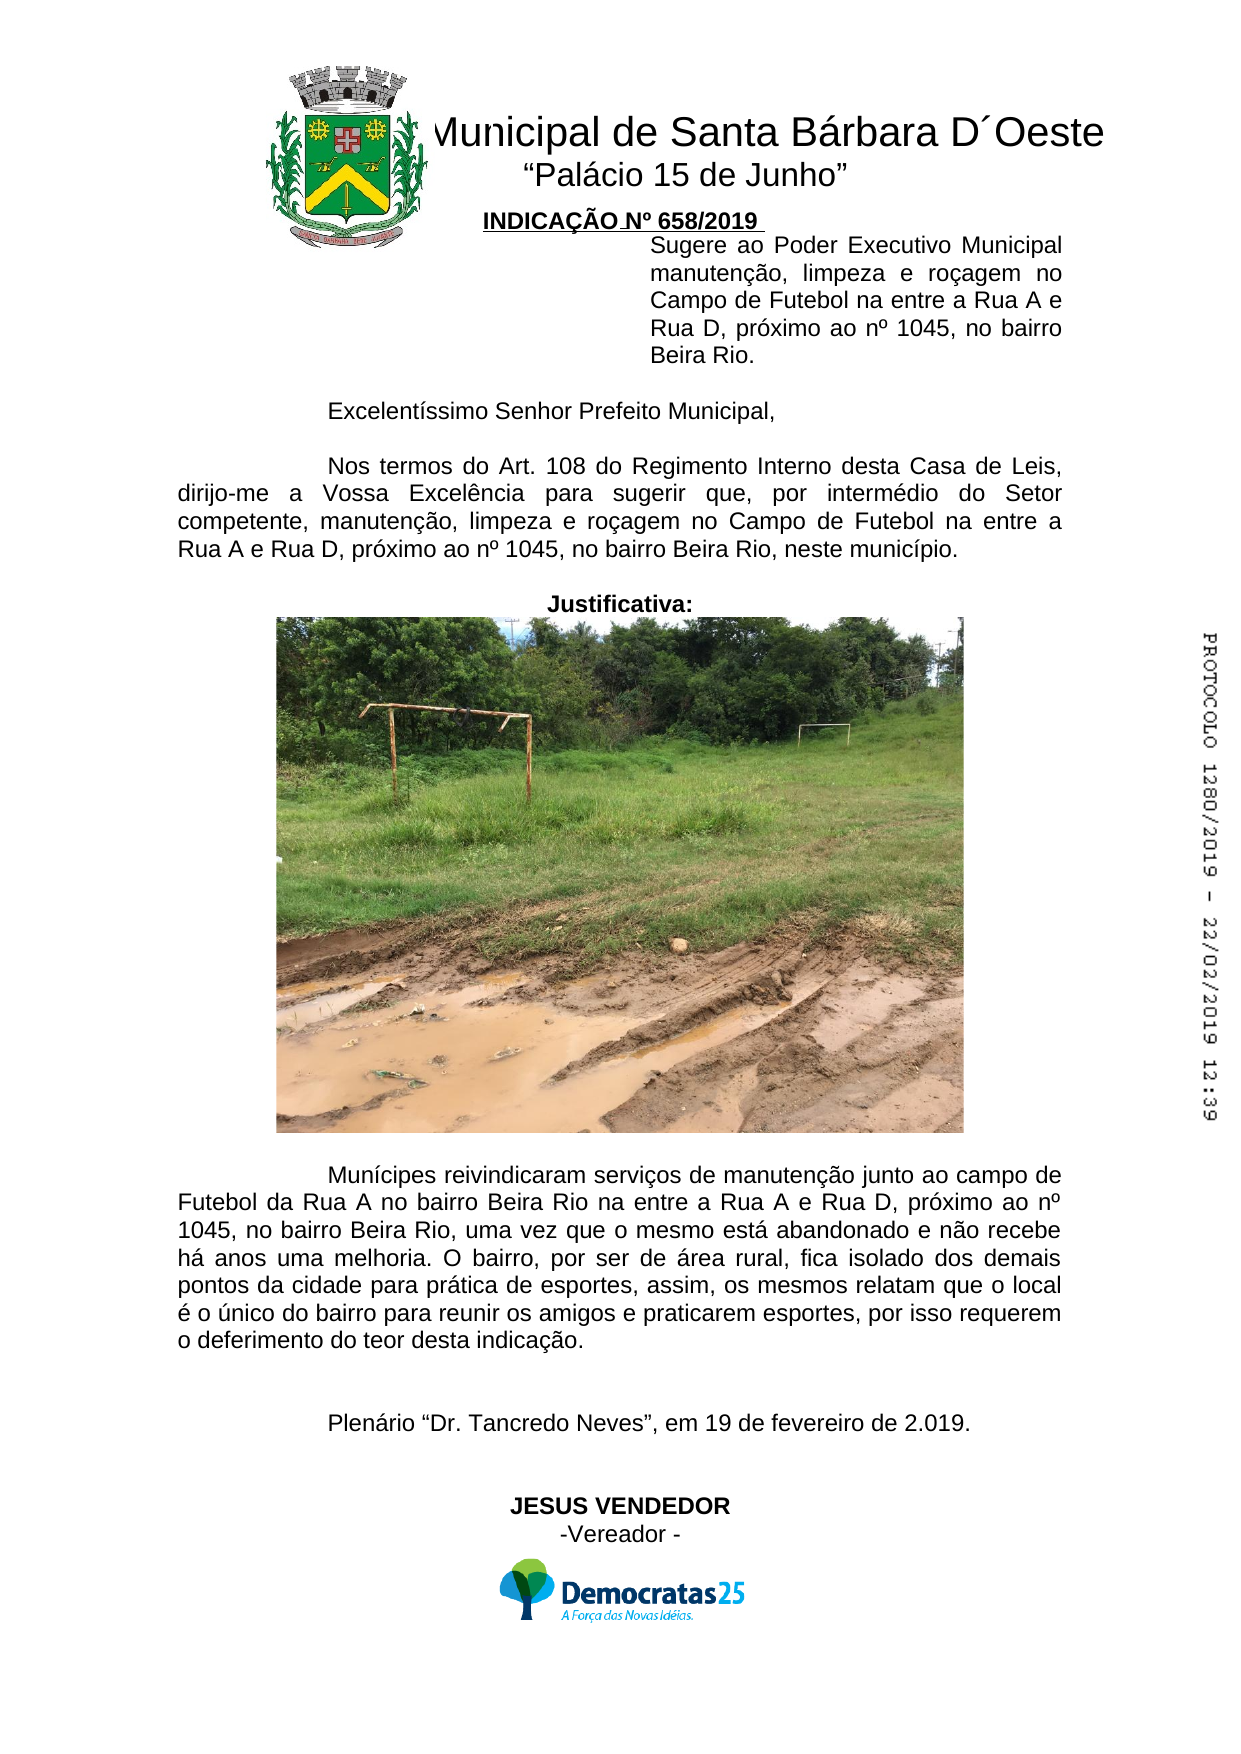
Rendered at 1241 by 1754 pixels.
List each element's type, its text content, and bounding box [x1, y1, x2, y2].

text -Vereador - [177, 1519, 1063, 1547]
picture [276, 617, 964, 1133]
text Nos termos do Art. 108 do Regimento Interno desta Casa de Leis, dirijo-me a Vossa Excelência para sugerir que, por intermédio do Setor competente, manutenção, limpeza e roçagem no Campo de Futebol na entre a Rua A e Rua D, próximo ao nº 1045, no bairro Beira Rio, neste município. [177, 452, 1063, 562]
text Excelentíssimo Senhor Prefeito Municipal, [177, 397, 1063, 424]
text Sugere ao Poder Executivo Municipal manutenção, limpeza e roçagem no Campo de Futebol na entre a Rua A e Rua D, próximo ao nº 1045, no bairro Beira Rio. [650, 231, 1063, 369]
text Munícipes reivindicaram serviços de manutenção junto ao campo de Futebol da Rua A no bairro Beira Rio na entre a Rua A e Rua D, próximo ao nº 1045, no bairro Beira Rio, uma vez que o mesmo está abandonado e não recebe há anos uma melhoria. O bairro, por ser de área rural, fica isolado dos demais pontos da cidade para prática de esportes, assim, os mesmos relatam que o local é o único do bairro para reunir os amigos e praticarem esportes, por isso requerem o deferimento do teor desta indicação. [177, 1161, 1063, 1354]
text JESUS VENDEDOR [177, 1492, 1063, 1519]
title INDICAÇÃO Nº 658/2019 [177, 207, 1063, 234]
text Justificativa: [177, 590, 1063, 617]
text Plenário “Dr. Tancredo Neves”, em 19 de fevereiro de 2.019. [177, 1409, 1063, 1437]
picture [499, 1530, 752, 1656]
picture [265, 66, 435, 207]
picture [1177, 629, 1241, 1125]
picture [265, 234, 435, 255]
